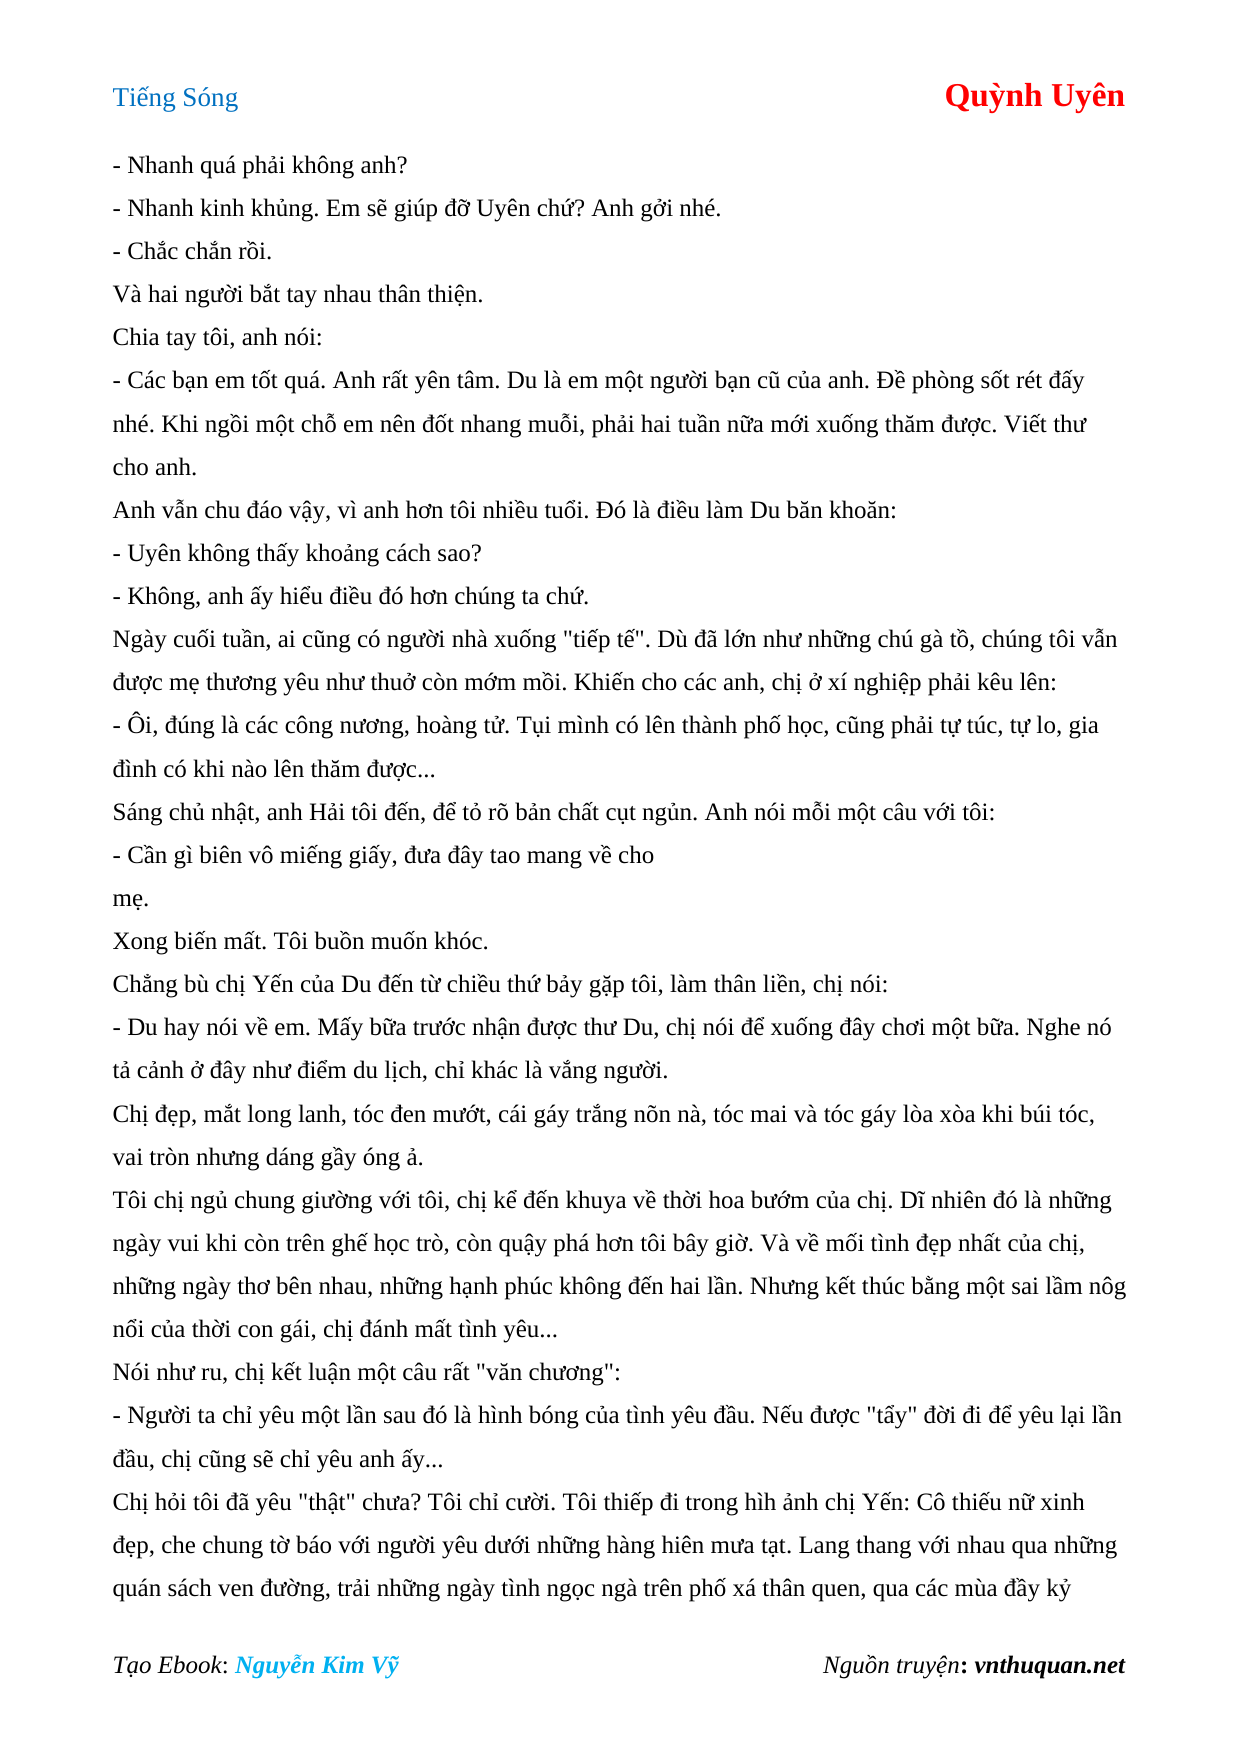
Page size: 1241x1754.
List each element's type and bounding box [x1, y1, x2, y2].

text [112, 150, 1128, 1602]
